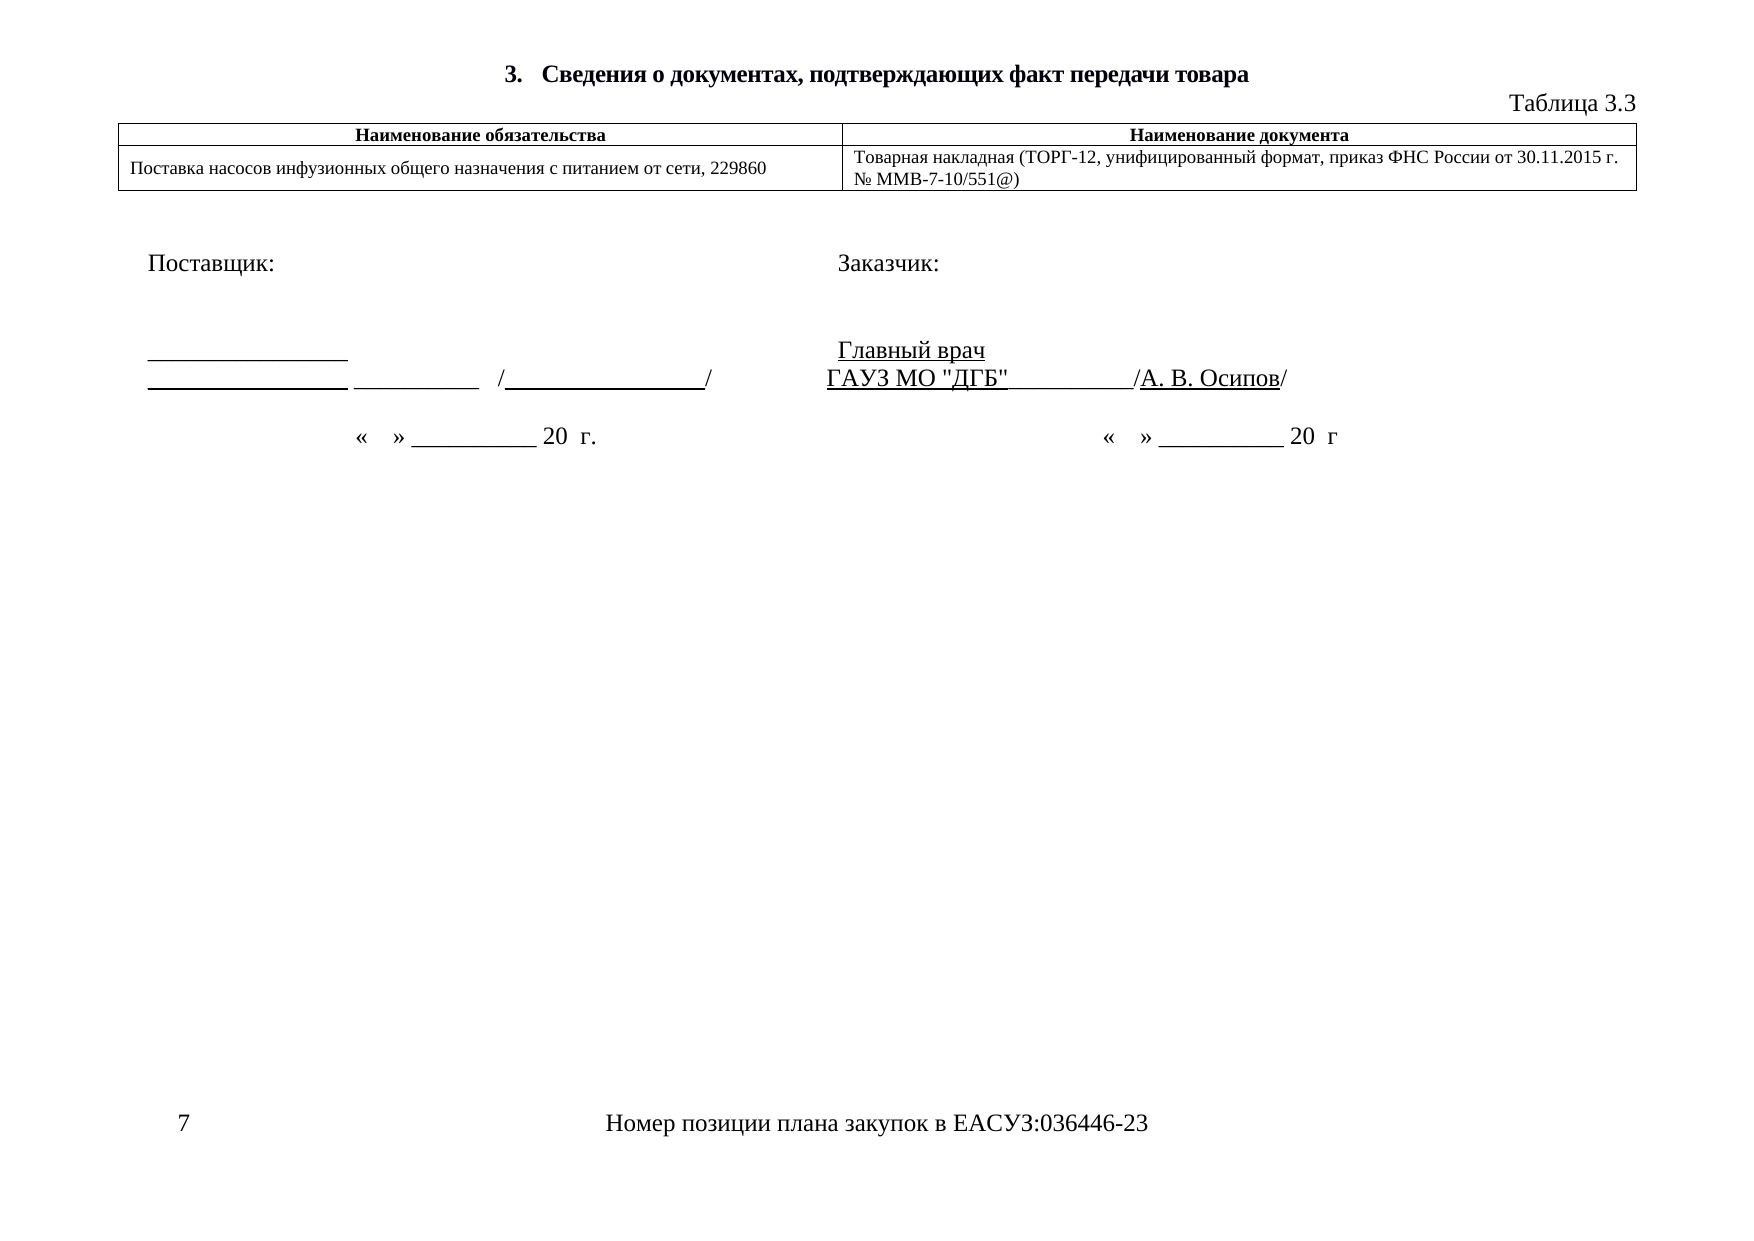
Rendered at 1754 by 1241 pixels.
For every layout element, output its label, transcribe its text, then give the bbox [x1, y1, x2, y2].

table_cell Главный врач [826, 335, 1636, 363]
table_header Наименование документа [843, 124, 1636, 145]
table_cell ________________ __________ /________________/ « » __________ 20 г. [136, 364, 815, 483]
table_header Наименование обязательства [119, 124, 842, 145]
table_cell Товарная накладная (ТОРГ-12, унифицированный формат, приказ ФНС России от 30.11.2015 г. № ММВ-7-10/551@) [843, 146, 1636, 189]
subtitle Сведения о документах, подтверждающих факт передачи товара [118, 59, 1636, 88]
table_cell ГАУЗ МО "ДГБ"__________/А. В. Осипов/ « » __________ 20 г [815, 364, 1624, 483]
table_header Поставщик: [148, 248, 826, 335]
text Таблица 3.3 [118, 88, 1636, 117]
table_cell ________________ [148, 335, 826, 363]
table_header Заказчик: [826, 248, 1636, 335]
table_cell Поставка насосов инфузионных общего назначения с питанием от сети, 229860 [119, 146, 842, 189]
